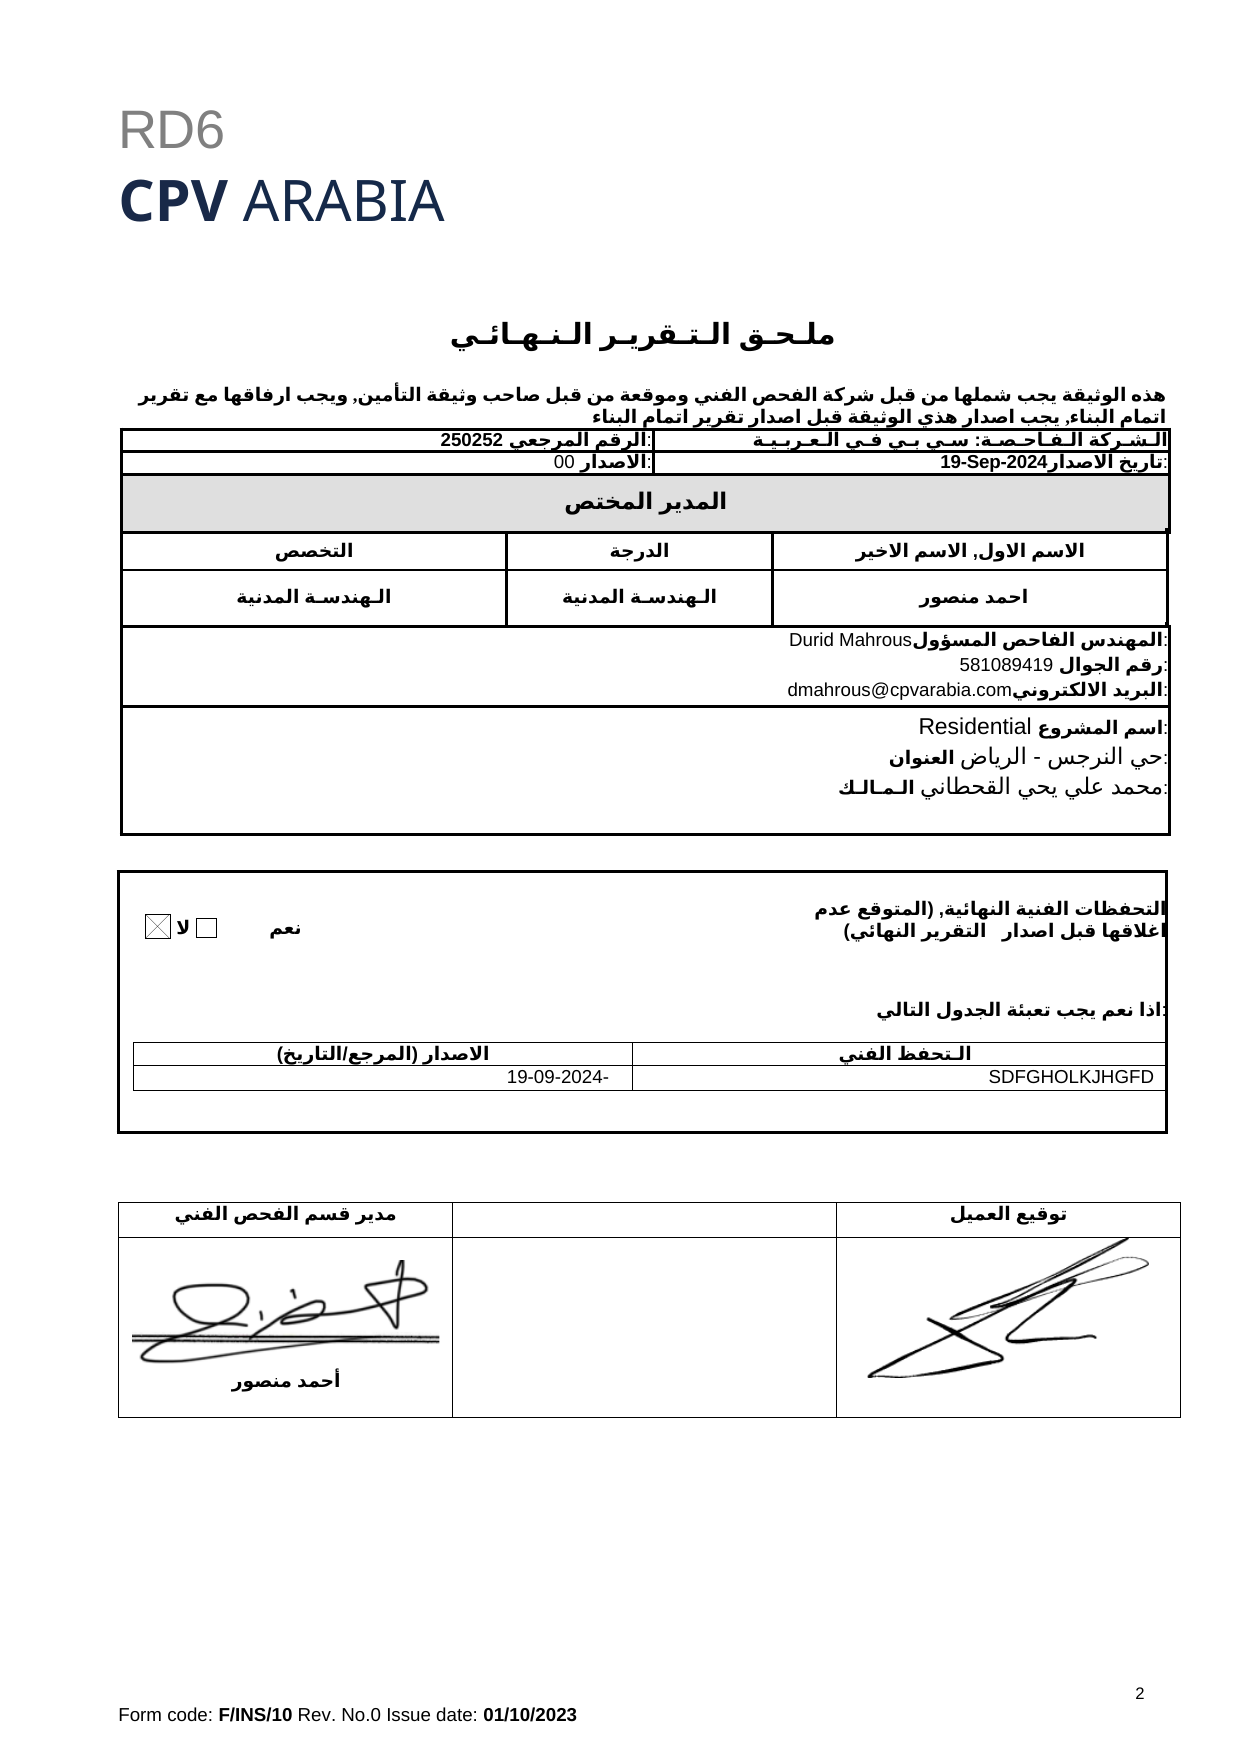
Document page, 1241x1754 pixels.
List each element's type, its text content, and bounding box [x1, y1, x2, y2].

table_header توقيع العميل [837, 1203, 1180, 1237]
table_cell الـهندسـة المدنية [123, 571, 505, 625]
picture [867, 1238, 1149, 1378]
table_cell Residential اسم المشروع: ﺣﻲ ﺍﻟﻨﺮﺟﺲ - ﺍﻟﺮﻳﺎﺽ العنوان: ﻣﺤﻤﺪ ﻋﻠﻲ ﻳﺤﻲ ﺍﻟﻘﺤﻄﺎﻧﻲ الـمـالـك: [123, 708, 1168, 833]
table_cell 00 الاصدار: [123, 453, 652, 473]
table_header [120, 873, 768, 999]
table_header 250252 الرقم المرجعي: [123, 431, 652, 450]
table_cell أحمد منصور [119, 1238, 452, 1417]
table_cell Durid Mahrous المهندس الفاحص المسؤول: 581089419 رقم الجوال: dmahrous@cpvarabia.com البريد الالكتروني: [123, 628, 1168, 705]
table_cell اذا نعم يجب تعبئة الجدول التالي: [120, 999, 1165, 1131]
table_cell الاسم الاول, الاسم الاخير [774, 534, 1166, 569]
table_cell التخصص [123, 534, 505, 569]
table_cell [837, 1238, 1180, 1417]
table_cell الـهندسـة المدنية [508, 571, 771, 625]
table_cell الدرجة [508, 534, 771, 569]
table_cell [453, 1238, 836, 1417]
table_header [453, 1203, 836, 1237]
table_header مدير قسم الفحص الفني [119, 1203, 452, 1237]
table_cell المدير المختص [123, 476, 1168, 531]
table_cell 19-Sep-2024 تاريخ الاصدار: [655, 453, 1168, 473]
table_header الـشـركة الـفـاحـصـة: سـي بـي فـي الـعـربـيـة [655, 431, 1168, 450]
picture [132, 1260, 440, 1370]
table_header التحفظات الفنية النهائية, (المتوقع عدم اغلاقها قبل اصدار التقرير النهائي) [768, 873, 1165, 999]
text هذه الوثيقة يجب شملها من قبل شركة الفحص الفني وموقعة من قبل صاحب وثيقة التأمين, ويجب ارفاقها مع تقرير اتمام البناء, يجب اصدار هذي الوثيقة قبل اصدار تقرير اتمام البناء [118, 384, 1166, 427]
text ملـحـق الـتـقريـر الـنـهـائـي [118, 317, 1166, 351]
table_cell احمد منصور [774, 571, 1166, 625]
